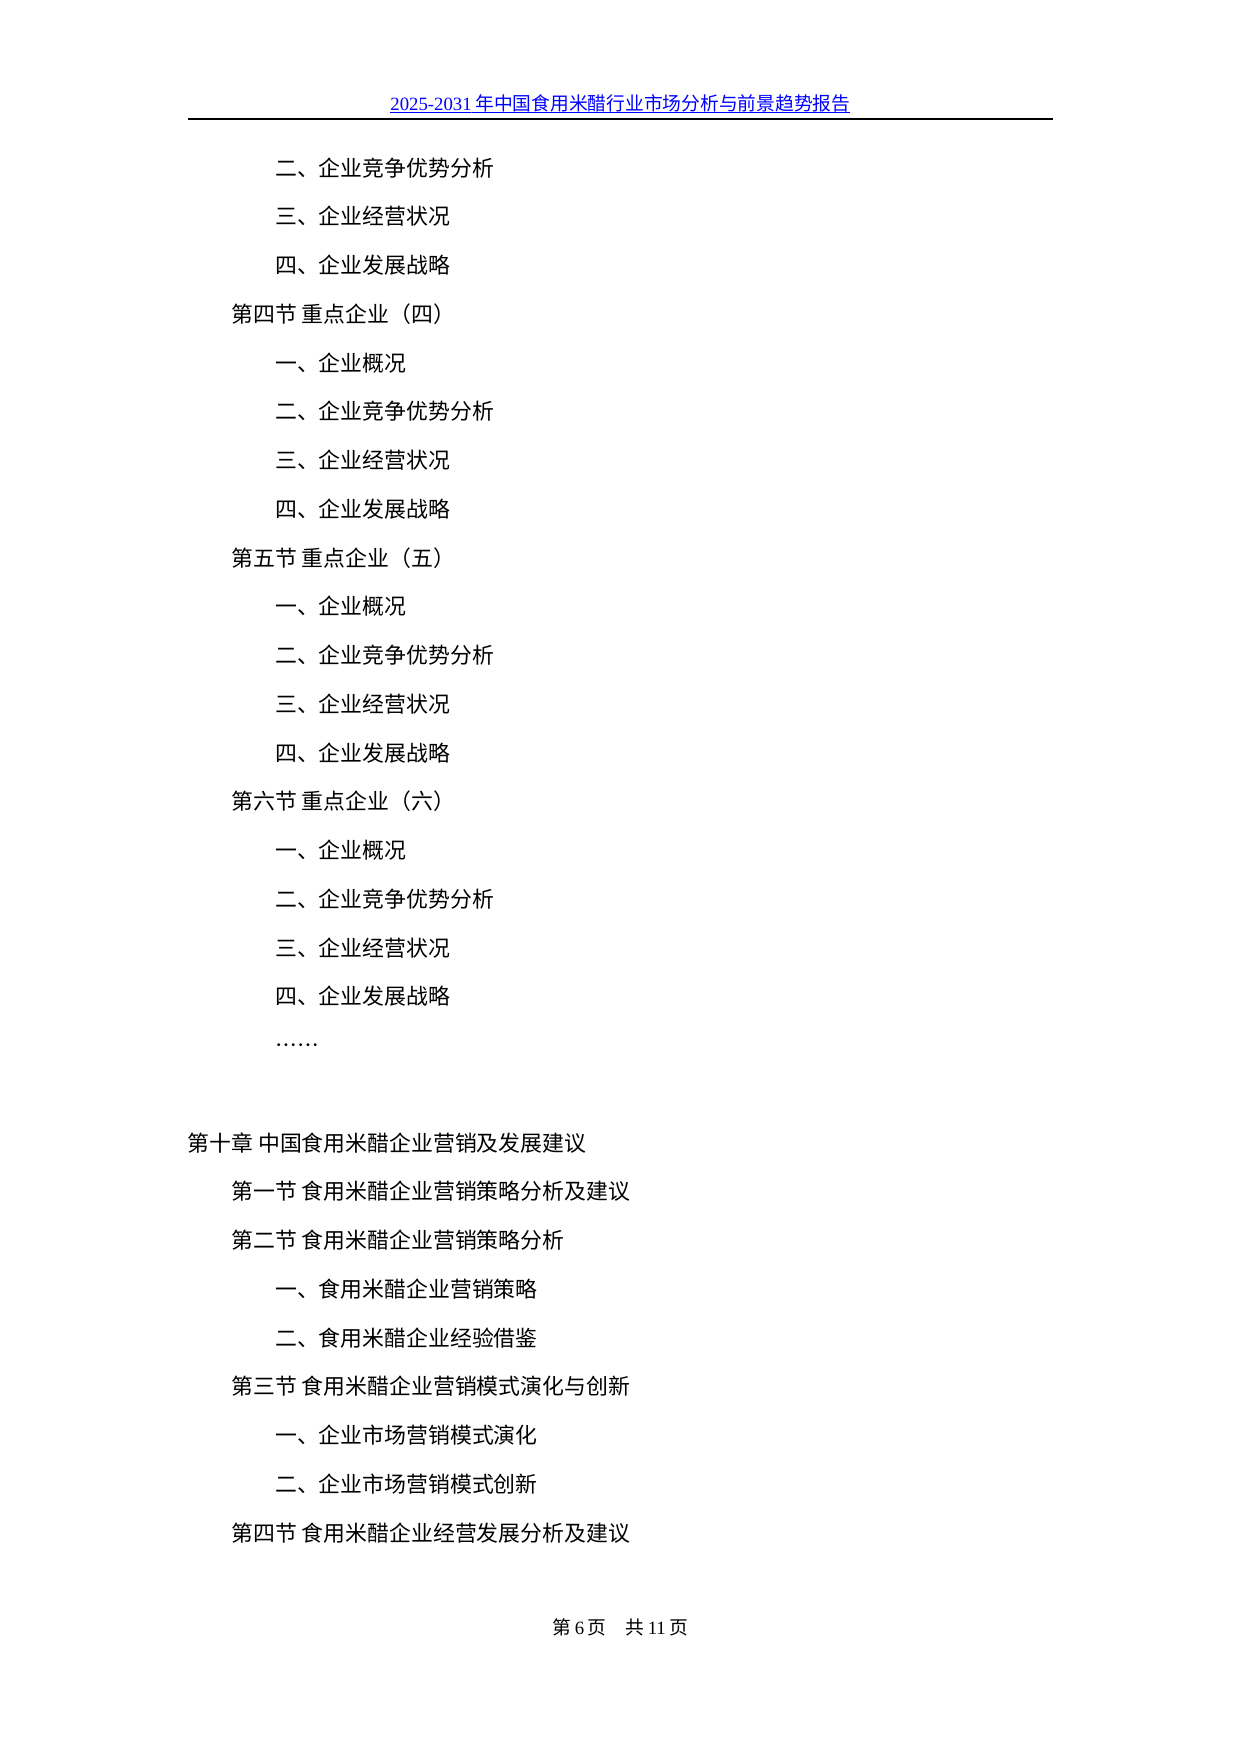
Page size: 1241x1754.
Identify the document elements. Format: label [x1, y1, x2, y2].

text [187, 150, 1053, 1548]
